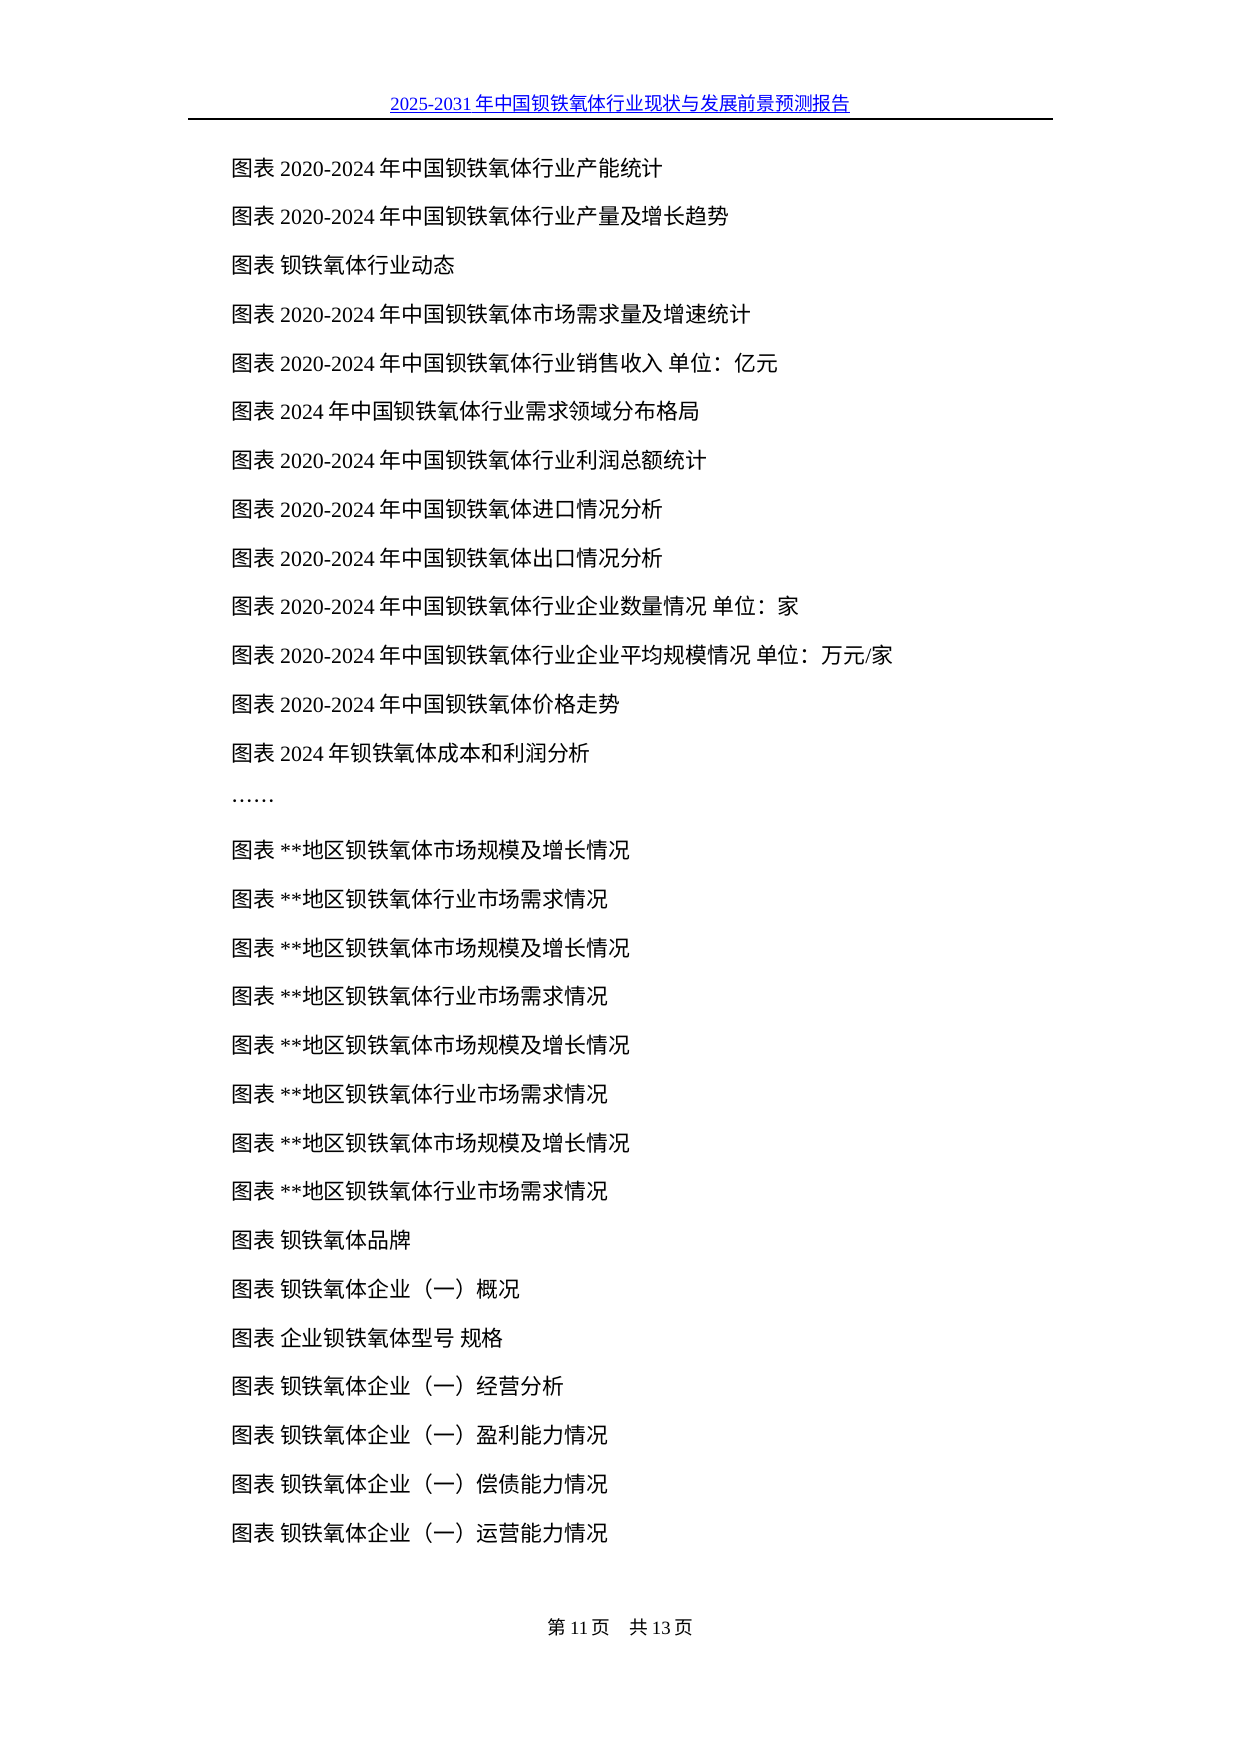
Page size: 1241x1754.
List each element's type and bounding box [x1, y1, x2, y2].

text [187, 150, 1053, 1548]
